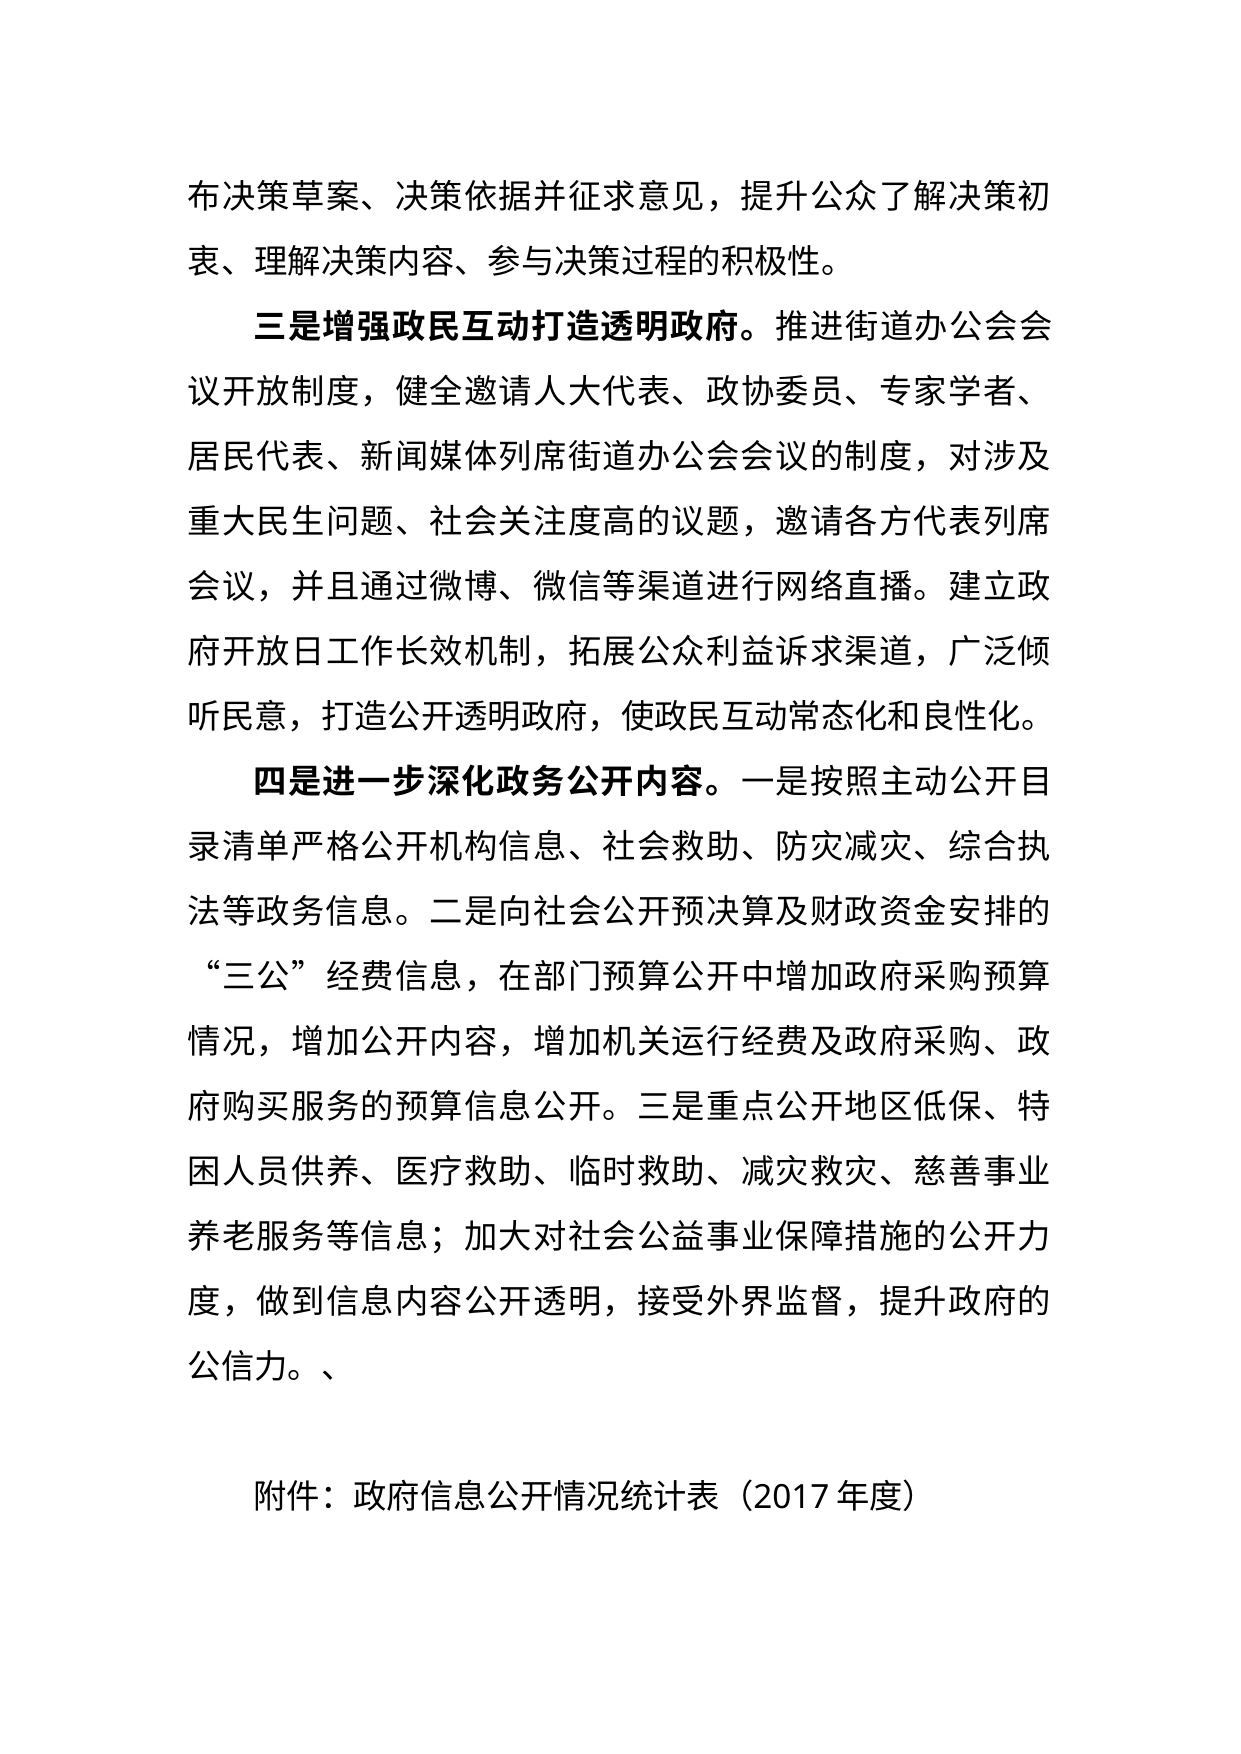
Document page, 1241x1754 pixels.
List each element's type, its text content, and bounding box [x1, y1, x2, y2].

text 四是进一步深化政务公开内容。一是按照主动公开目录清单严格公开机构信息、社会救助、防灾减灾、综合执法等政务信息。二是向社会公开预决算及财政资金安排的“三公”经费信息，在部门预算公开中增加政府采购预算情况，增加公开内容，增加机关运行经费及政府采购、政府购买服务的预算信息公开。三是重点公开地区低保、特困人员供养、医疗救助、临时救助、减灾救灾、慈善事业、养老服务等信息；加大对社会公益事业保障措施的公开力度，做到信息内容公开透明，接受外界监督，提升政府的公信力。、 [187, 747, 1053, 1397]
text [187, 162, 1053, 292]
text 三是增强政民互动打造透明政府。推进街道办公会会议开放制度，健全邀请人大代表、政协委员、专家学者、居民代表、新闻媒体列席街道办公会会议的制度，对涉及重大民生问题、社会关注度高的议题，邀请各方代表列席会议，并且通过微博、微信等渠道进行网络直播。建立政府开放日工作长效机制，拓展公众利益诉求渠道，广泛倾听民意，打造公开透明政府，使政民互动常态化和良性化。 [187, 292, 1053, 747]
text 附件：政府信息公开情况统计表（2017年度） [187, 1462, 1053, 1527]
